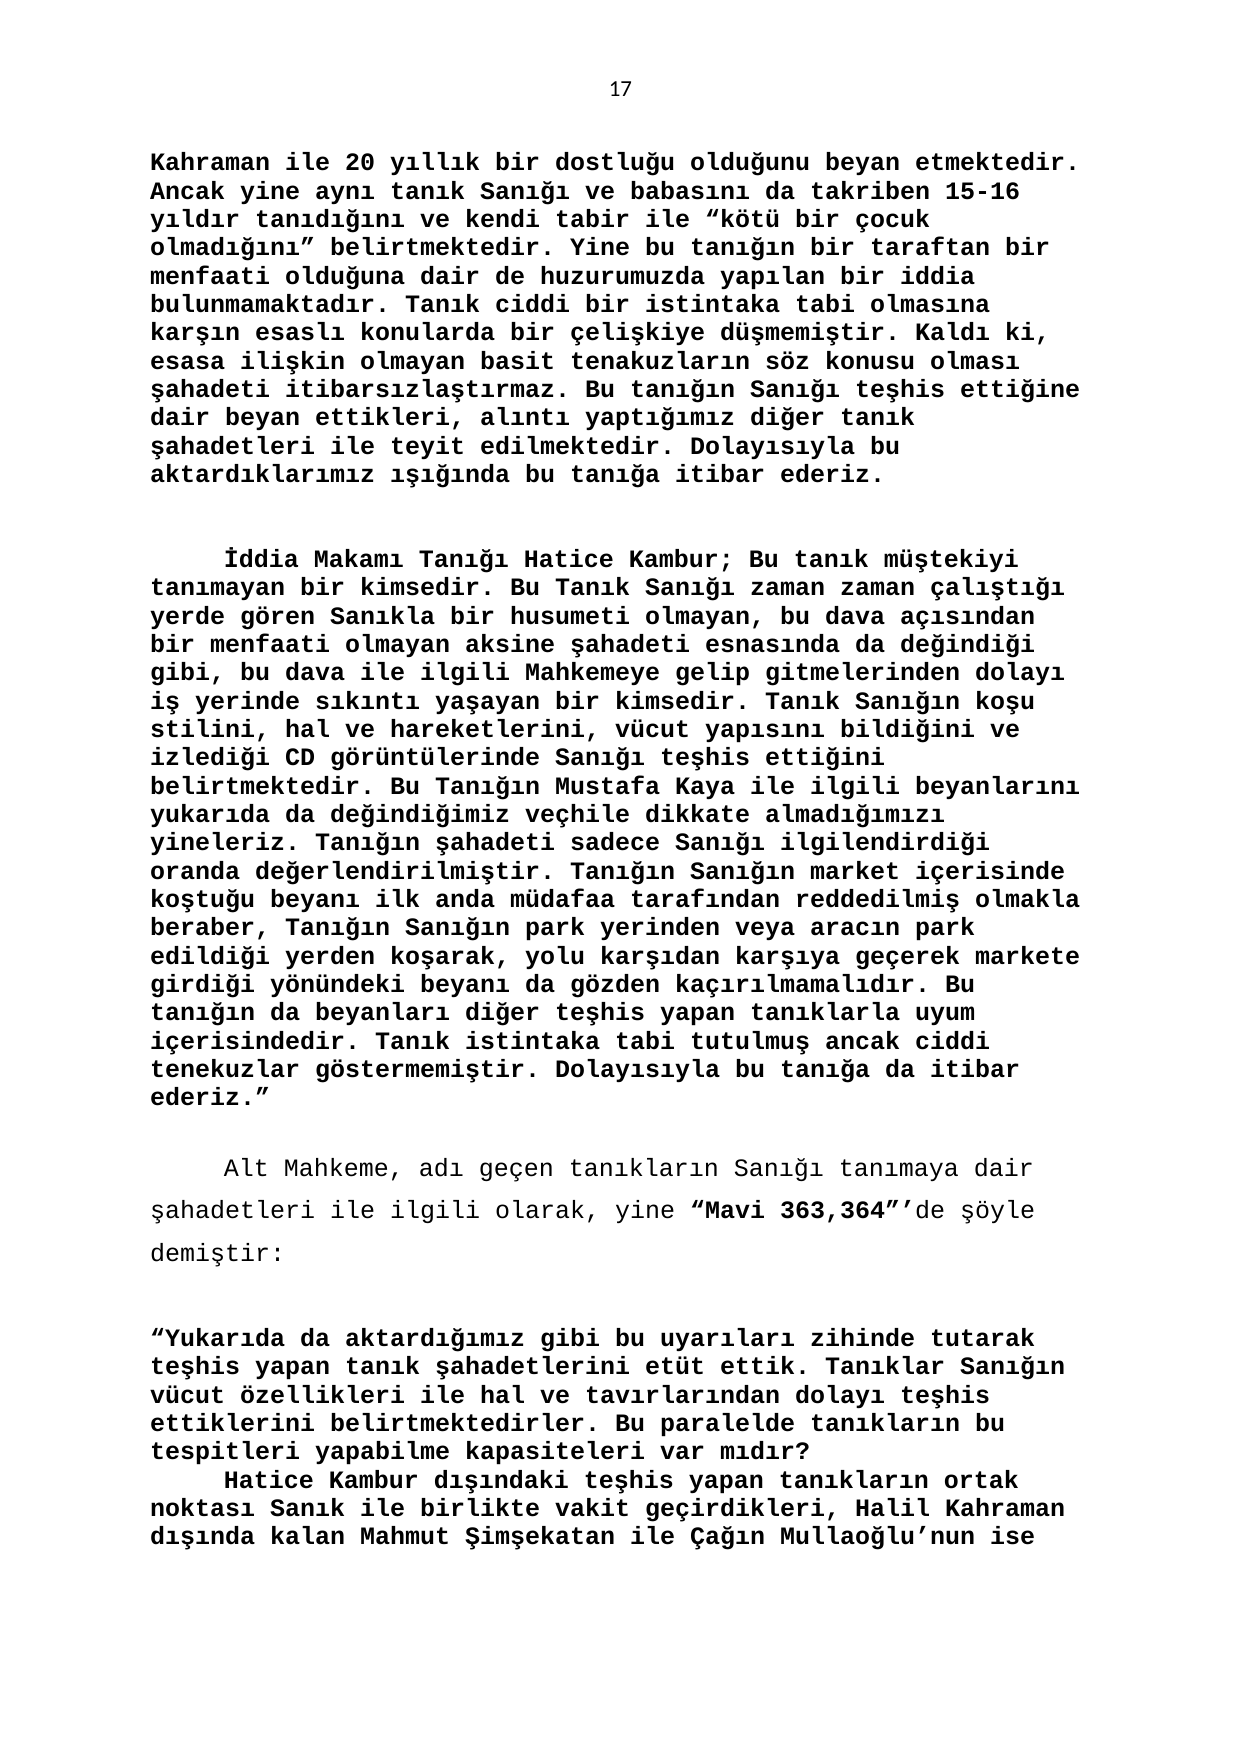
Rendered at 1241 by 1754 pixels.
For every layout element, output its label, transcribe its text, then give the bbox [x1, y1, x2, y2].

text Hatice Kambur dışındaki teşhis yapan tanıkların ortak noktası Sanık ile birlikte vakit geçirdikleri, Halil Kahraman dışında kalan Mahmut Şimşekatan ile Çağın Mullaoğlu’nun ise [150, 1467, 1090, 1552]
text İddia Makamı Tanığı Hatice Kambur; Bu tanık müştekiyi tanımayan bir kimsedir. Bu Tanık Sanığı zaman zaman çalıştığı yerde gören Sanıkla bir husumeti olmayan, bu dava açısından bir menfaati olmayan aksine şahadeti esnasında da değindiği gibi, bu dava ile ilgili Mahkemeye gelip gitmelerinden dolayı iş yerinde sıkıntı yaşayan bir kimsedir. Tanık Sanığın koşu stilini, hal ve hareketlerini, vücut yapısını bildiğini ve izlediği CD görüntülerinde Sanığı teşhis ettiğini belirtmektedir. Bu Tanığın Mustafa Kaya ile ilgili beyanlarını yukarıda da değindiğimiz veçhile dikkate almadığımızı yineleriz. Tanığın şahadeti sadece Sanığı ilgilendirdiği oranda değerlendirilmiştir. Tanığın Sanığın market içerisinde koştuğu beyanı ilk anda müdafaa tarafından reddedilmiş olmakla beraber, Tanığın Sanığın park yerinden veya aracın park edildiği yerden koşarak, yolu karşıdan karşıya geçerek markete girdiği yönündeki beyanı da gözden kaçırılmamalıdır. Bu tanığın da beyanları diğer teşhis yapan tanıklarla uyum içerisindedir. Tanık istintaka tabi tutulmuş ancak ciddi tenekuzlar göstermemiştir. Dolayısıyla bu tanığa da itibar ederiz.” [150, 547, 1090, 1113]
text Alt Mahkeme, adı geçen tanıkların Sanığı tanımaya dair şahadetleri ile ilgili olarak, yine “Mavi 363,364”’de şöyle demiştir: [150, 1156, 1090, 1269]
text Kahraman ile 20 yıllık bir dostluğu olduğunu beyan etmektedir. Ancak yine aynı tanık Sanığı ve babasını da takriben 15-16 yıldır tanıdığını ve kendi tabir ile “kötü bir çocuk olmadığını” belirtmektedir. Yine bu tanığın bir taraftan bir menfaati olduğuna dair de huzurumuzda yapılan bir iddia bulunmamaktadır. Tanık ciddi bir istintaka tabi olmasına karşın esaslı konularda bir çelişkiye düşmemiştir. Kaldı ki, esasa ilişkin olmayan basit tenakuzların söz konusu olması şahadeti itibarsızlaştırmaz. Bu tanığın Sanığı teşhis ettiğine dair beyan ettikleri, alıntı yaptığımız diğer tanık şahadetleri ile teyit edilmektedir. Dolayısıyla bu aktardıklarımız ışığında bu tanığa itibar ederiz. [150, 150, 1090, 490]
text “Yukarıda da aktardığımız gibi bu uyarıları zihinde tutarak teşhis yapan tanık şahadetlerini etüt ettik. Tanıklar Sanığın vücut özellikleri ile hal ve tavırlarından dolayı teşhis ettiklerini belirtmektedirler. Bu paralelde tanıkların bu tespitleri yapabilme kapasiteleri var mıdır? [150, 1326, 1090, 1467]
